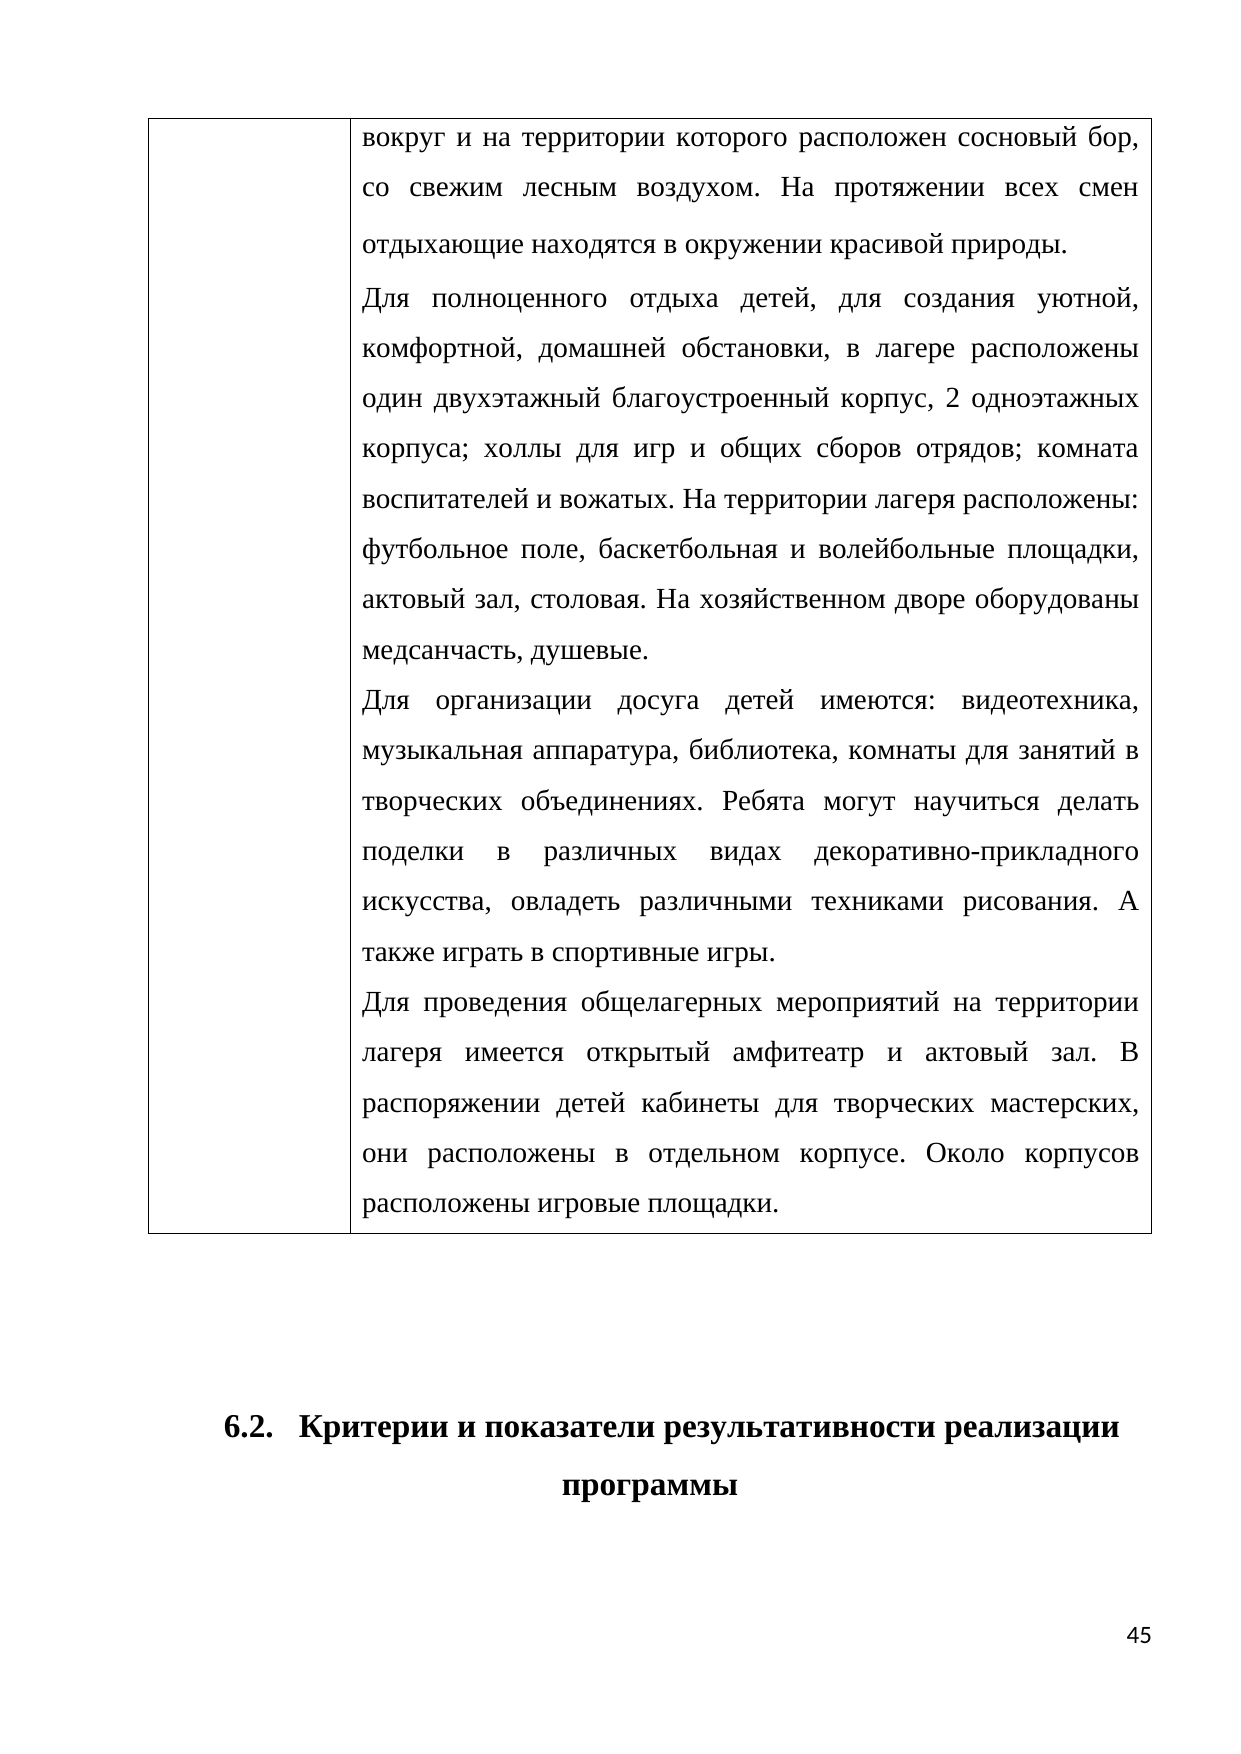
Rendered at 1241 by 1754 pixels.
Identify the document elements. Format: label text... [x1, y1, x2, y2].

list 6.2. Критерии и показатели результативности реализации программы [148, 1407, 1152, 1502]
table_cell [149, 119, 350, 1233]
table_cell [351, 119, 1151, 1233]
